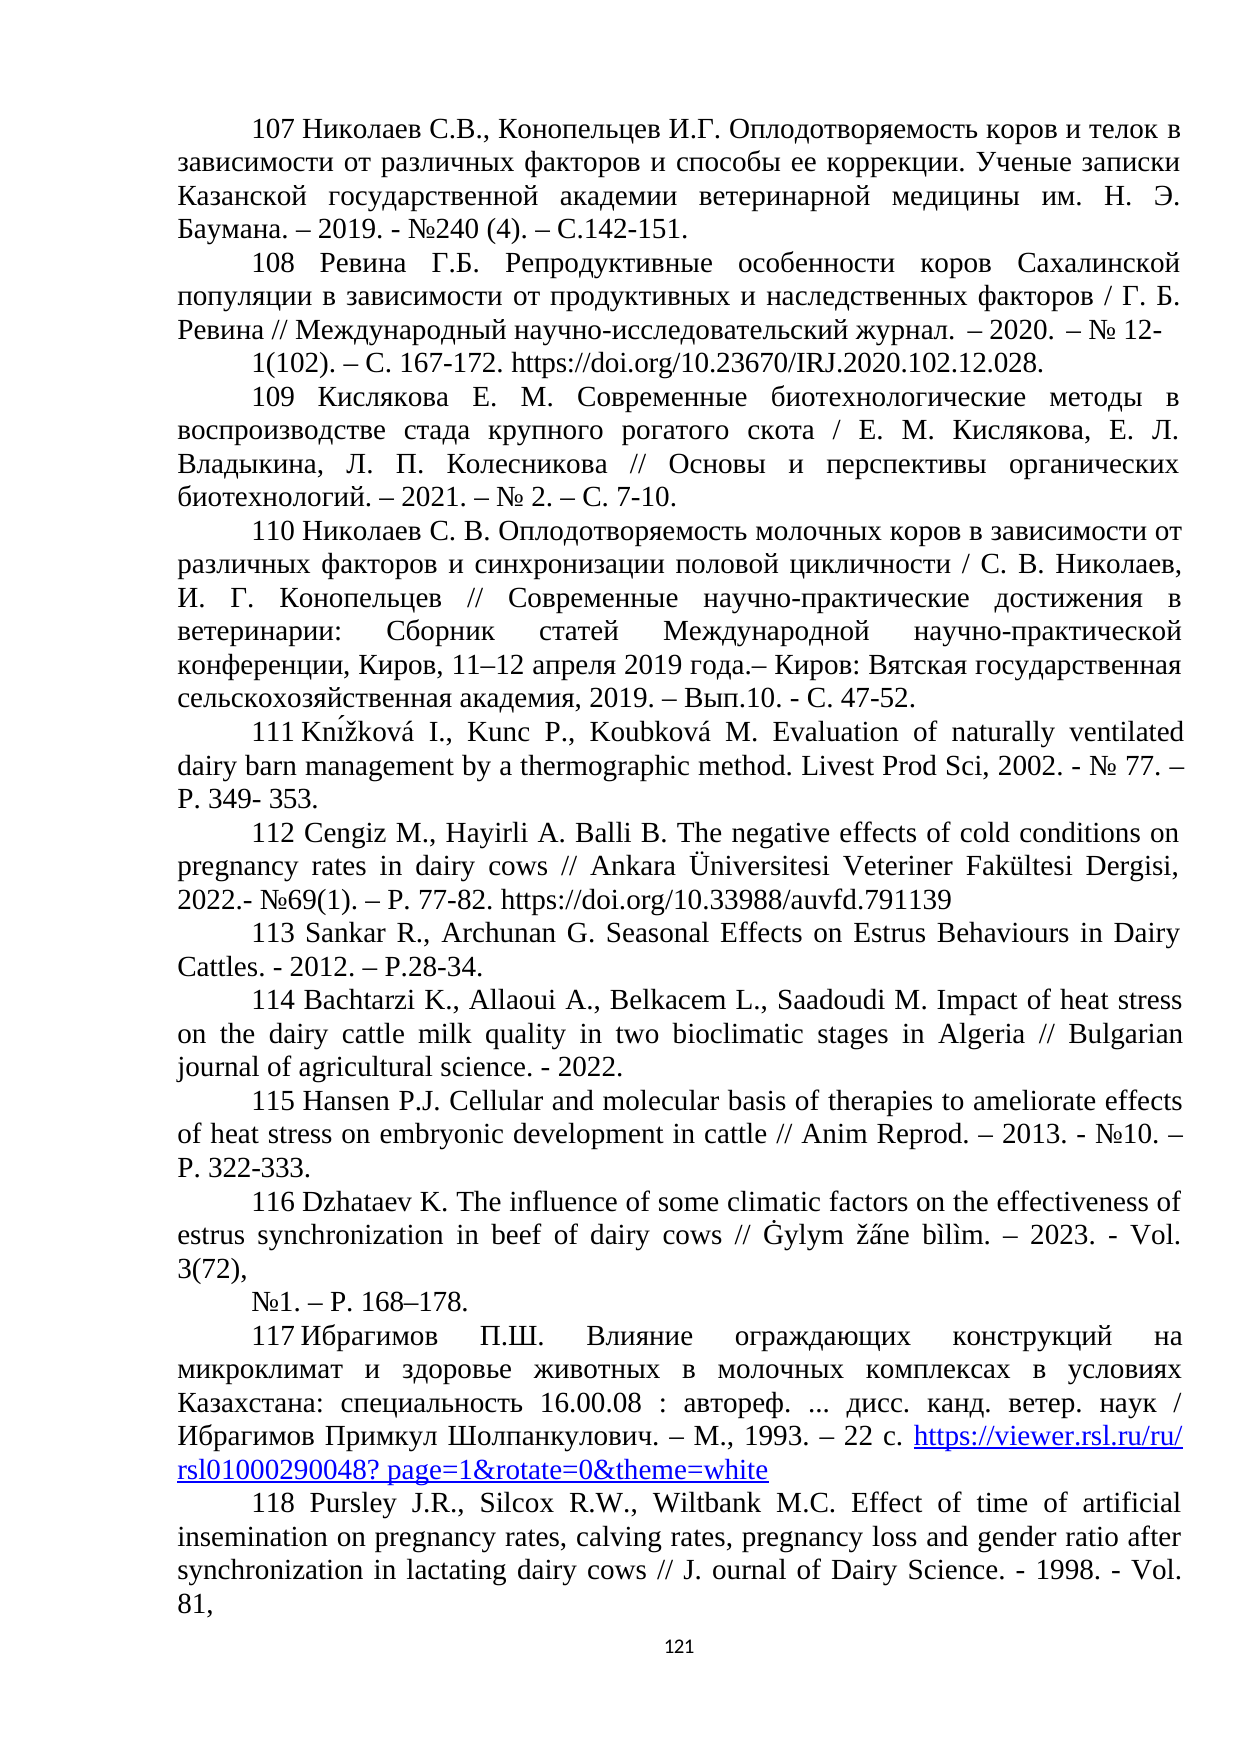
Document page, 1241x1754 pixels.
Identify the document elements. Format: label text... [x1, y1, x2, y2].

list Sankar R., Archunan G. Seasonal Effects on Estrus Behaviours in Dairy Cattles. - 2012. – Р.28-34. [177, 915, 1181, 982]
list Bachtarzi K., Allaoui A., Belkacem L., Saadoudi M. Impact of heat stress on the dairy cattle milk quality in two bioclimatic stages in Algeria // Bulgarian journal of agricultural science. - 2022. [177, 982, 1183, 1083]
text №1. – P. 168–178. [177, 1284, 1196, 1318]
list Dzhataev K. The influence of some climatic factors on the effectiveness of estrus synchronization in beef of dairy cows // Ġylym ža̋ne bìlìm. – 2023. - Vol. 3(72), [177, 1184, 1182, 1284]
list Николаев С. В. Оплодотворяемость молочных коров в зависимости от различных факторов и синхронизации половой цикличности / С. В. Николаев, И. Г. Конопельцев // Современные научно-практические достижения в ветеринарии: Сборник статей Международной научно-практической конференции, Киров, 11–12 апреля 2019 года.– Киров: Вятская государственная сельскохозяйственная академия, 2019. – Вып.10. - С. 47-52. [177, 513, 1182, 714]
list Hansen P.J. Cellular and molecular basis of therapies to ameliorate effects of heat stress on embryonic development in cattle // Anim Reprod. – 2013. - №10. – Р. 322-333. [177, 1083, 1184, 1184]
list Кислякова Е. М. Современные биотехнологические методы в воспроизводстве стада крупного рогатого скота / Е. М. Кислякова, Е. Л. Владыкина, Л. П. Колесникова // Основы и перспективы органических биотехнологий. – 2021. – № 2. – С. 7-10. [177, 379, 1180, 513]
list Ревина Г.Б. Репродуктивные особенности коров Сахалинской популяции в зависимости от продуктивных и наследственных факторов / Г. Б. Ревина // Международный научно-исследовательский журнал. – 2020. – № 12- [177, 245, 1181, 346]
list Ибрагимов П.Ш. Влияние ограждающих конструкций на микроклимат и здоровье животных в молочных комплексах в условиях Казахстана: специальность 16.00.08 : автореф. ... дисс. канд. ветер. наук / Ибрагимов Примкул Шолпанкулович. – М., 1993. – 22 с. https://viewer.rsl.ru/ru/ rsl01000290048? page=1&rotate=0&theme=white [177, 1318, 1182, 1485]
list Knı́žková I., Kunc P., Koubková M. Evaluation of naturally ventilated dairy barn management by a thermographic method. Livest Prod Sci, 2002. - № 77. – Р. 349- 353. [177, 714, 1184, 815]
list Николаев С.В., Конопельцев И.Г. Оплодотворяемость коров и телок в зависимости от различных факторов и способы ее коррекции. Ученые записки Казанской государственной академии ветеринарной медицины им. Н. Э. Баумана. – 2019. - №240 (4). – С.142-151. [177, 111, 1181, 245]
list Cengiz M., Hayirli A. Balli B. The negative effects of cold conditions on pregnancy rates in dairy cows // Ankara Üniversitesi Veteriner Fakültesi Dergisi, 2022.- №69(1). – Р. 77-82. https://doi.org/10.33988/auvfd.791139 [177, 815, 1180, 915]
text 1(102). – С. 167-172. https://doi.org/10.23670/IRJ.2020.102.12.028. [177, 346, 1196, 379]
list Pursley J.R., Silcox R.W., Wiltbank M.C. Effect of time of artificial insemination on pregnancy rates, calving rates, pregnancy loss and gender ratio after synchronization in lactating dairy cows // J. ournal of Dairy Science. - 1998. - Vol. 81, [177, 1485, 1182, 1619]
